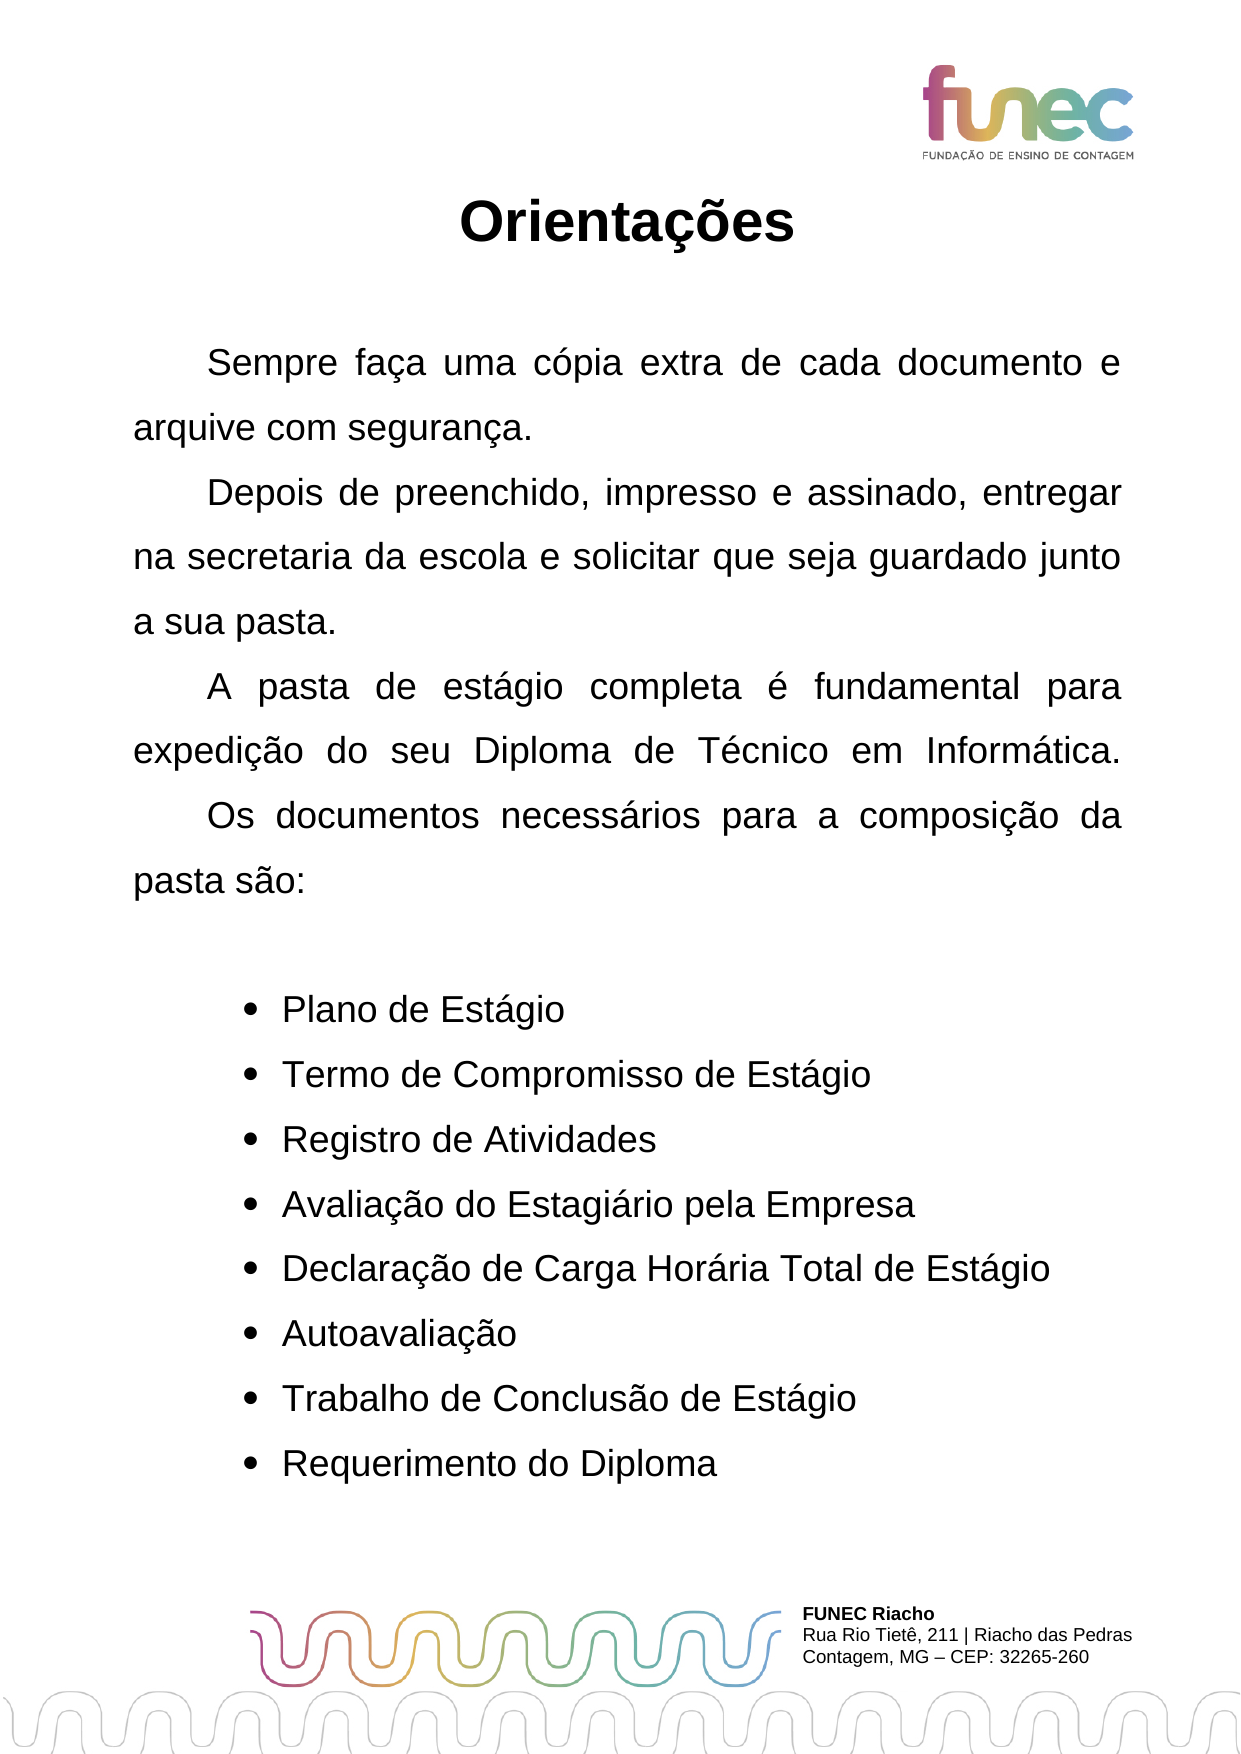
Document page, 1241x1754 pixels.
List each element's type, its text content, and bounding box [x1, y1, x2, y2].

list Avaliação do Estagiário pela Empresa [244, 1182, 1122, 1225]
list Autoavaliação [244, 1311, 1122, 1354]
text Depois de preenchido, impresso e assinado, entregar na secretaria da escola e solicitar que seja guardado junto a sua pasta. [133, 470, 1122, 642]
text Sempre faça uma cópia extra de cada documento e arquive com segurança. [133, 341, 1122, 448]
list Plano de Estágio [244, 987, 1122, 1031]
picture [3, 3, 1241, 1754]
text Orientações [133, 187, 1122, 254]
list Trabalho de Conclusão de Estágio [244, 1376, 1122, 1419]
list Requerimento do Diploma [244, 1441, 1122, 1484]
list Declaração de Carga Horária Total de Estágio [244, 1247, 1122, 1290]
list Termo de Compromisso de Estágio [244, 1052, 1122, 1095]
list Registro de Atividades [244, 1117, 1122, 1160]
text A pasta de estágio completa é fundamental para expedição do seu Diploma de Técnico em Informática. Os documentos necessários para a composição da pasta são: [133, 664, 1122, 901]
